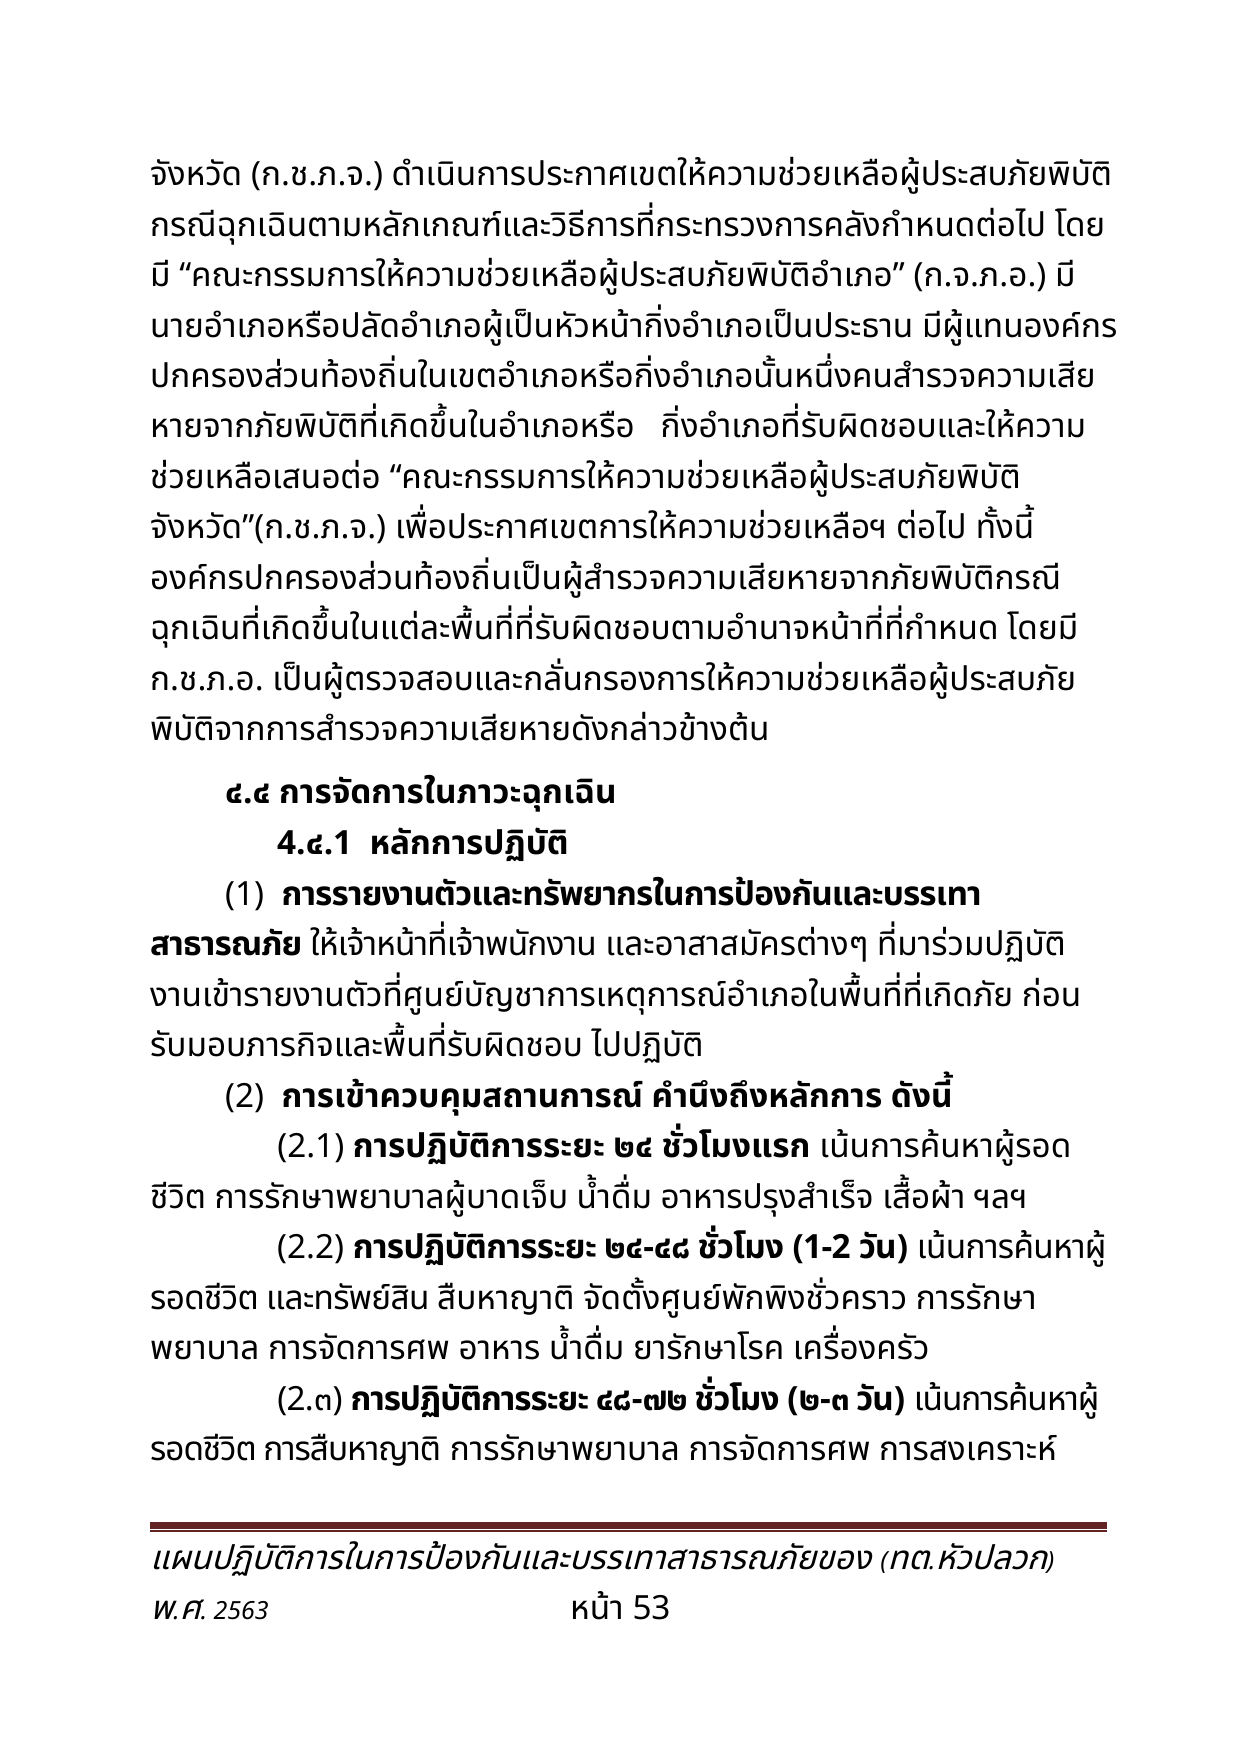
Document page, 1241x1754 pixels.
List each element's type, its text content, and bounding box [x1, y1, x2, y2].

text (2.2) การปฏิบัติการระยะ ๒๔-๔๘ ชั่วโมง (1-2 วัน) เน้นการค้นหาผู้รอดชีวิต และทรัพย์สิน สืบหาญาติ จัดตั้งศูนย์พักพิงชั่วคราว การรักษาพยาบาล การจัดการศพ อาหาร น้ำดื่ม ยารักษาโรค เครื่องครัว [150, 1223, 1107, 1374]
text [150, 150, 1122, 756]
text (2.1) การปฏิบัติการระยะ ๒๔ ชั่วโมงแรก เน้นการค้นหาผู้รอดชีวิต การรักษาพยาบาลผู้บาดเจ็บ น้ำดื่ม อาหารปรุงสำเร็จ เสื้อผ้า ฯลฯ [150, 1122, 1107, 1223]
text (1) การรายงานตัวและทรัพยากรในการป้องกันและบรรเทาสาธารณภัย ให้เจ้าหน้าที่เจ้าพนักงาน และอาสาสมัครต่างๆ ที่มาร่วมปฏิบัติงานเข้ารายงานตัวที่ศูนย์บัญชาการเหตุการณ์อำเภอในพื้นที่ที่เกิดภัย ก่อนรับมอบภารกิจและพื้นที่รับผิดชอบ ไปปฏิบัติ [150, 869, 1107, 1071]
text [150, 1374, 1107, 1476]
text ๔.๔ การจัดการในภาวะฉุกเฉิน [150, 768, 1107, 819]
text (2) การเข้าควบคุมสถานการณ์ คำนึงถึงหลักการ ดังนี้ [150, 1071, 1107, 1122]
text 4.๔.1 หลักการปฏิบัติ [150, 819, 1107, 869]
